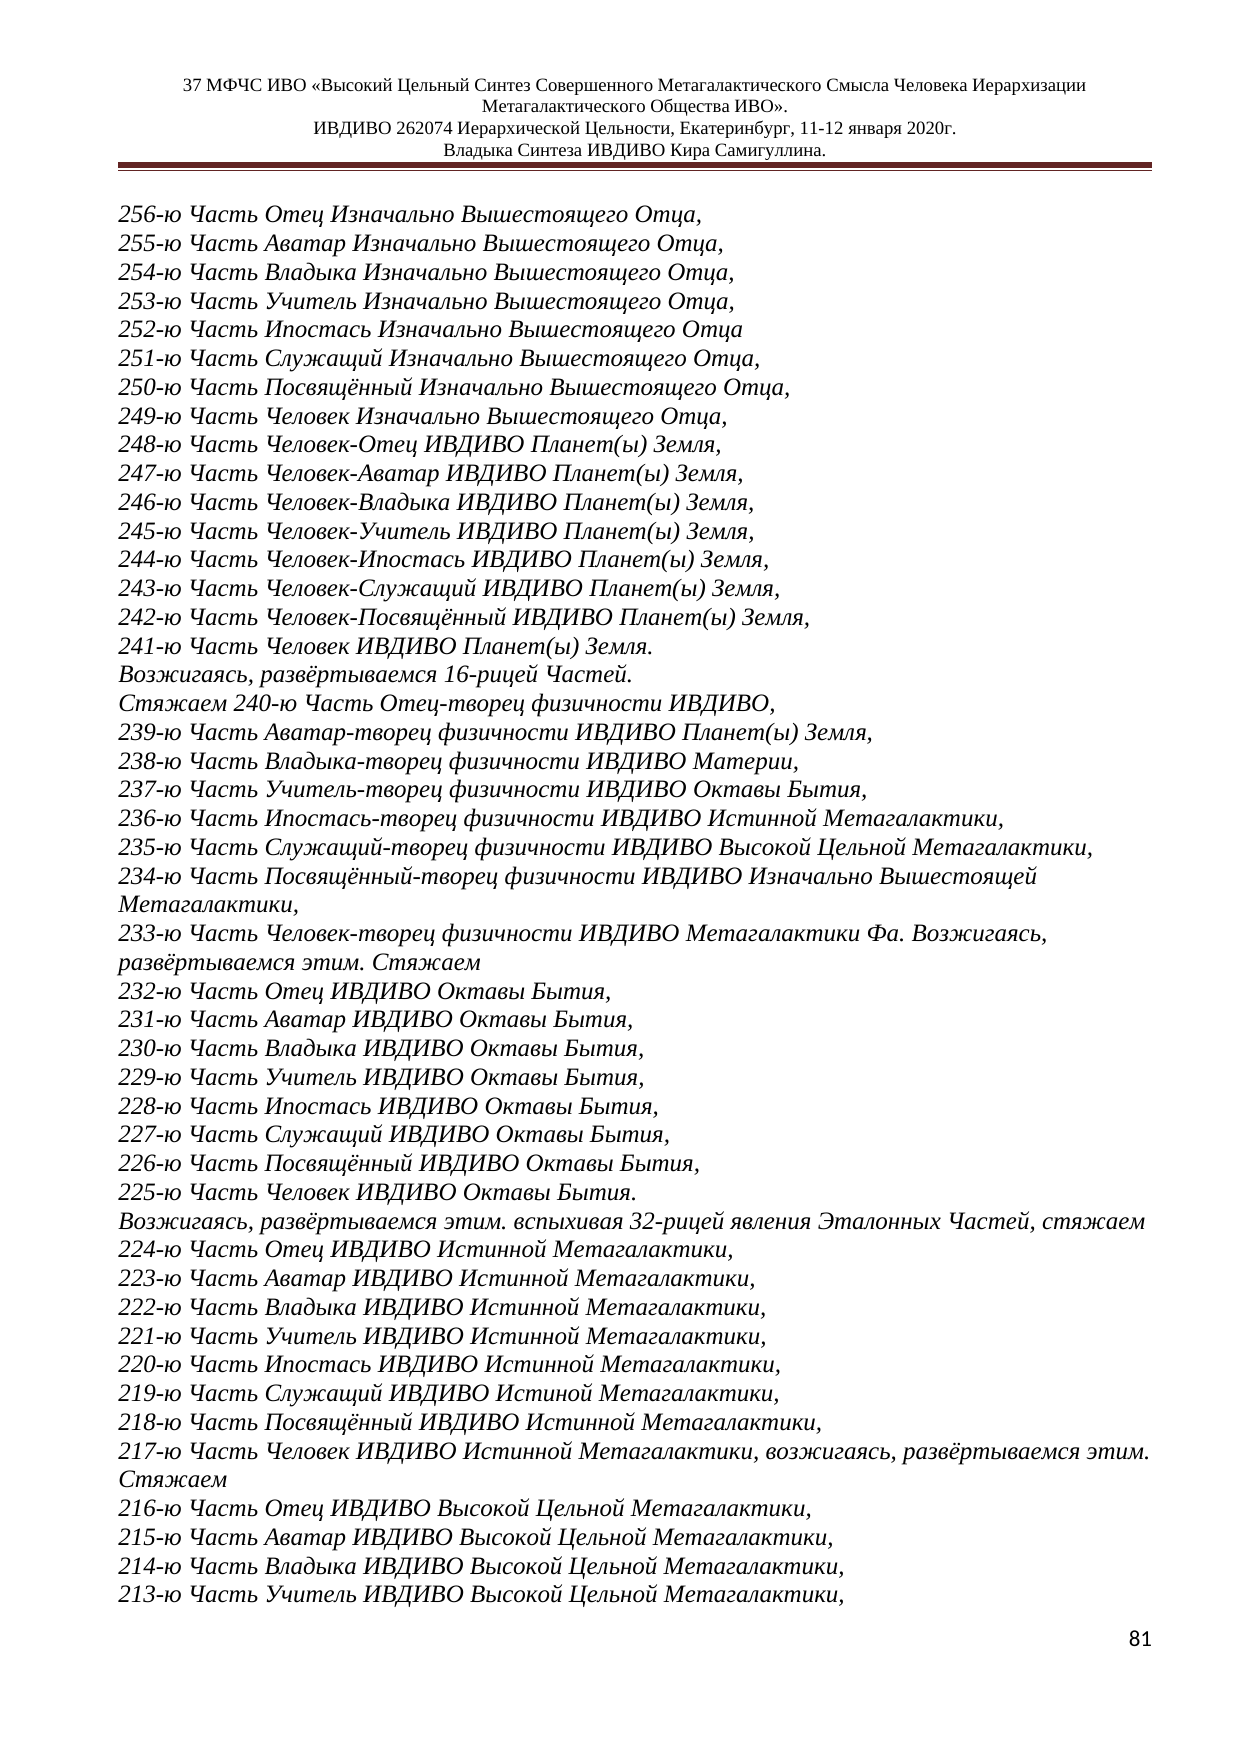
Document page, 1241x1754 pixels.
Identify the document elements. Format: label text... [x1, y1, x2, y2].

text 254-ю Часть Владыка Изначально Вышестоящего Отца, [118, 257, 1152, 286]
text 235-ю Часть Служащий-творец физичности ИВДИВО Высокой Цельной Метагалактики, [118, 832, 1152, 861]
text 227-ю Часть Служащий ИВДИВО Октавы Бытия, [118, 1119, 1152, 1148]
text 218-ю Часть Посвящённый ИВДИВО Истинной Метагалактики, [118, 1407, 1152, 1436]
text 223-ю Часть Аватар ИВДИВО Истинной Метагалактики, [118, 1263, 1152, 1292]
text 238-ю Часть Владыка-творец физичности ИВДИВО Материи, [118, 746, 1152, 774]
text Возжигаясь, развёртываемся этим. вспыхивая 32-рицей явления Эталонных Частей, стяжаем [118, 1206, 1152, 1234]
text 229-ю Часть Учитель ИВДИВО Октавы Бытия, [118, 1062, 1152, 1091]
text 231-ю Часть Аватар ИВДИВО Октавы Бытия, [118, 1004, 1152, 1033]
text 236-ю Часть Ипостась-творец физичности ИВДИВО Истинной Метагалактики, [118, 803, 1152, 832]
text 248-ю Часть Человек-Отец ИВДИВО Планет(ы) Земля, [118, 429, 1152, 458]
text 244-ю Часть Человек-Ипостась ИВДИВО Планет(ы) Земля, [118, 544, 1152, 573]
text 222-ю Часть Владыка ИВДИВО Истинной Метагалактики, [118, 1292, 1152, 1321]
text 233-ю Часть Человек-творец физичности ИВДИВО Метагалактики Фа. Возжигаясь, развёртываемся этим. Стяжаем [118, 918, 1152, 976]
text 251-ю Часть Служащий Изначально Вышестоящего Отца, [118, 343, 1152, 372]
text 217-ю Часть Человек ИВДИВО Истинной Метагалактики, возжигаясь, развёртываемся этим. Стяжаем [118, 1436, 1152, 1493]
text 253-ю Часть Учитель Изначально Вышестоящего Отца, [118, 286, 1152, 314]
text 255-ю Часть Аватар Изначально Вышестоящего Отца, [118, 228, 1152, 257]
text 250-ю Часть Посвящённый Изначально Вышестоящего Отца, [118, 372, 1152, 401]
text 241-ю Часть Человек ИВДИВО Планет(ы) Земля. [118, 631, 1152, 659]
text 252-ю Часть Ипостась Изначально Вышестоящего Отца [118, 314, 1152, 343]
text 247-ю Часть Человек-Аватар ИВДИВО Планет(ы) Земля, [118, 458, 1152, 487]
text 232-ю Часть Отец ИВДИВО Октавы Бытия, [118, 976, 1152, 1004]
text 249-ю Часть Человек Изначально Вышестоящего Отца, [118, 401, 1152, 429]
text 215-ю Часть Аватар ИВДИВО Высокой Цельной Метагалактики, [118, 1522, 1152, 1551]
text 239-ю Часть Аватар-творец физичности ИВДИВО Планет(ы) Земля, [118, 717, 1152, 746]
text 242-ю Часть Человек-Посвящённый ИВДИВО Планет(ы) Земля, [118, 602, 1152, 631]
text 220-ю Часть Ипостась ИВДИВО Истинной Метагалактики, [118, 1349, 1152, 1378]
text 224-ю Часть Отец ИВДИВО Истинной Метагалактики, [118, 1234, 1152, 1263]
text 228-ю Часть Ипостась ИВДИВО Октавы Бытия, [118, 1091, 1152, 1119]
text Стяжаем 240-ю Часть Отец-творец физичности ИВДИВО, [118, 688, 1152, 717]
text 221-ю Часть Учитель ИВДИВО Истинной Метагалактики, [118, 1321, 1152, 1349]
text 216-ю Часть Отец ИВДИВО Высокой Цельной Метагалактики, [118, 1493, 1152, 1522]
text 226-ю Часть Посвящённый ИВДИВО Октавы Бытия, [118, 1148, 1152, 1177]
text 243-ю Часть Человек-Служащий ИВДИВО Планет(ы) Земля, [118, 573, 1152, 602]
text 214-ю Часть Владыка ИВДИВО Высокой Цельной Метагалактики, [118, 1551, 1152, 1579]
text 245-ю Часть Человек-Учитель ИВДИВО Планет(ы) Земля, [118, 516, 1152, 544]
text 256-ю Часть Отец Изначально Вышестоящего Отца, [118, 199, 1152, 228]
text 246-ю Часть Человек-Владыка ИВДИВО Планет(ы) Земля, [118, 487, 1152, 516]
text 234-ю Часть Посвящённый-творец физичности ИВДИВО Изначально Вышестоящей Метагалактики, [118, 861, 1152, 918]
text 225-ю Часть Человек ИВДИВО Октавы Бытия. [118, 1177, 1152, 1206]
text 230-ю Часть Владыка ИВДИВО Октавы Бытия, [118, 1033, 1152, 1062]
text 213-ю Часть Учитель ИВДИВО Высокой Цельной Метагалактики, [118, 1579, 1152, 1608]
text Возжигаясь, развёртываемся 16-рицей Частей. [118, 659, 1152, 688]
text 219-ю Часть Служащий ИВДИВО Истиной Метагалактики, [118, 1378, 1152, 1407]
text 237-ю Часть Учитель-творец физичности ИВДИВО Октавы Бытия, [118, 774, 1152, 803]
